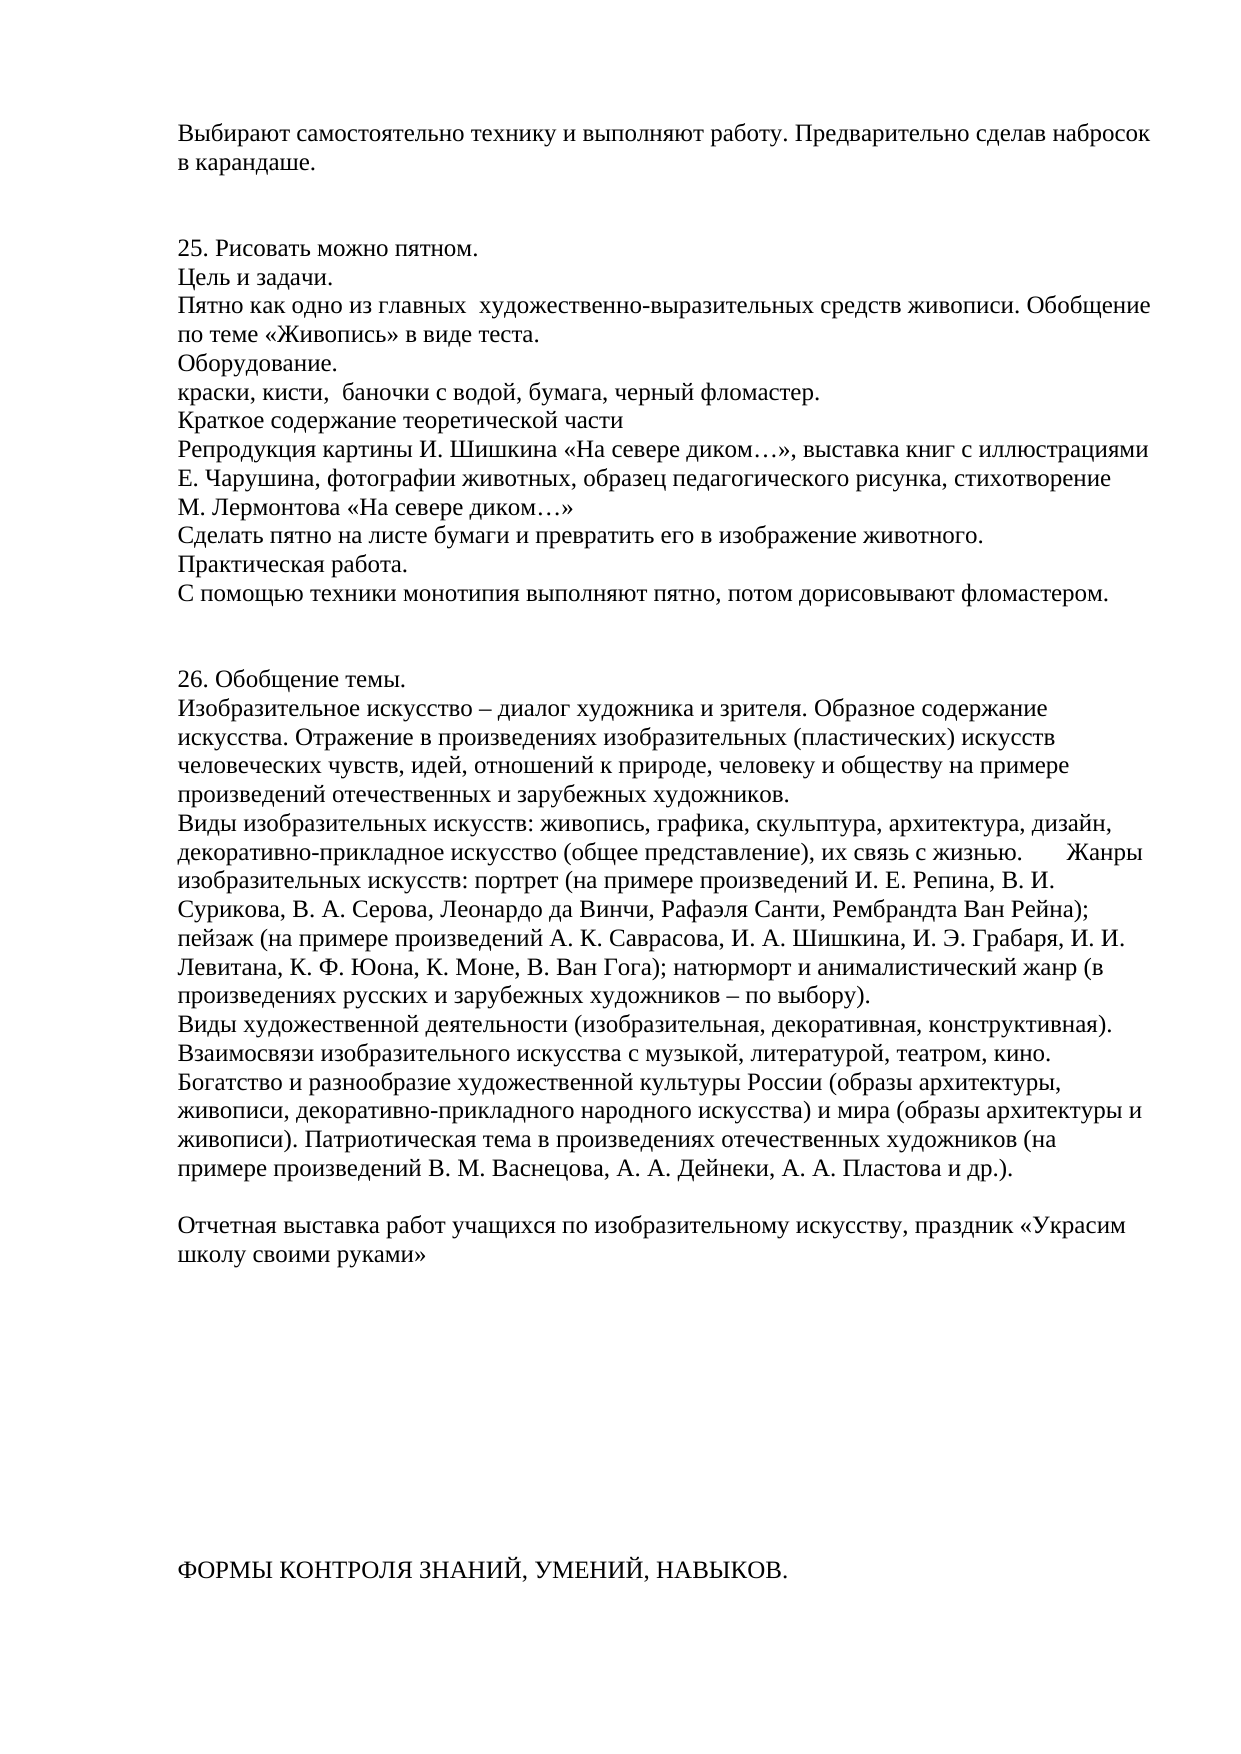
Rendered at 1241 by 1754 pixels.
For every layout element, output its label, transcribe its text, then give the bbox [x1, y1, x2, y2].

text Отчетная выставка работ учащихся по изобразительному искусству, праздник «Украсим школу своими руками» [177, 1211, 1152, 1268]
text Сделать пятно на листе бумаги и превратить его в изображение животного. [177, 521, 1152, 549]
text Пятно как одно из главных художественно-выразительных средств живописи. Обобщение по теме «Живопись» в виде теста. [177, 291, 1152, 348]
text Репродукция картины И. Шишкина «На севере диком…», выставка книг с иллюстрациями Е. Чарушина, фотографии животных, образец педагогического рисунка, стихотворение М. Лермонтова «На севере диком…» [177, 434, 1152, 521]
text 25. Рисовать можно пятном. [177, 233, 1152, 262]
text ФОРМЫ КОНТРОЛЯ ЗНАНИЙ, УМЕНИЙ, НАВЫКОВ. [177, 1556, 1152, 1584]
text Изобразительное искусство – диалог художника и зрителя. Образное содержание искусства. Отражение в произведениях изобразительных (пластических) искусств человеческих чувств, идей, отношений к природе, человеку и обществу на примере произведений отечественных и зарубежных художников. [177, 693, 1152, 808]
text Практическая работа. [177, 549, 1152, 578]
text Выбирают самостоятельно технику и выполняют работу. Предварительно сделав набросок в карандаше. [177, 118, 1152, 176]
text 26. Обобщение темы. [177, 664, 1152, 693]
text С помощью техники монотипия выполняют пятно, потом дорисовывают фломастером. [177, 578, 1152, 607]
text краски, кисти, баночки с водой, бумага, черный фломастер. [177, 377, 1152, 406]
text Краткое содержание теоретической части [177, 406, 1152, 434]
text Виды изобразительных искусств: живопись, графика, скульптура, архитектура, дизайн, декоративно-прикладное искусство (общее представление), их связь с жизнью. Жанры изобразительных искусств: портрет (на примере произведений И. Е. Репина, В. И. Сурикова, В. А. Серова, Леонардо да Винчи, Рафаэля Санти, Рембрандта Ван Рейна); пейзаж (на примере произведений А. К. Саврасова, И. А. Шишкина, И. Э. Грабаря, И. И. Левитана, К. Ф. Юона, К. Моне, В. Ван Гога); натюрморт и анималистический жанр (в произведениях русских и зарубежных художников – по выбору). [177, 808, 1152, 1009]
text Виды художественной деятельности (изобразительная, декоративная, конструктивная). Взаимосвязи изобразительного искусства с музыкой, литературой, театром, кино. Богатство и разнообразие художественной культуры России (образы архитектуры, живописи, декоративно-прикладного народного искусства) и мира (образы архитектуры и живописи). Патриотическая тема в произведениях отечественных художников (на примере произведений В. М. Васнецова, А. А. Дейнеки, А. А. Пластова и др.). [177, 1009, 1152, 1182]
text Цель и задачи. [177, 262, 1152, 291]
text Оборудование. [177, 348, 1152, 377]
